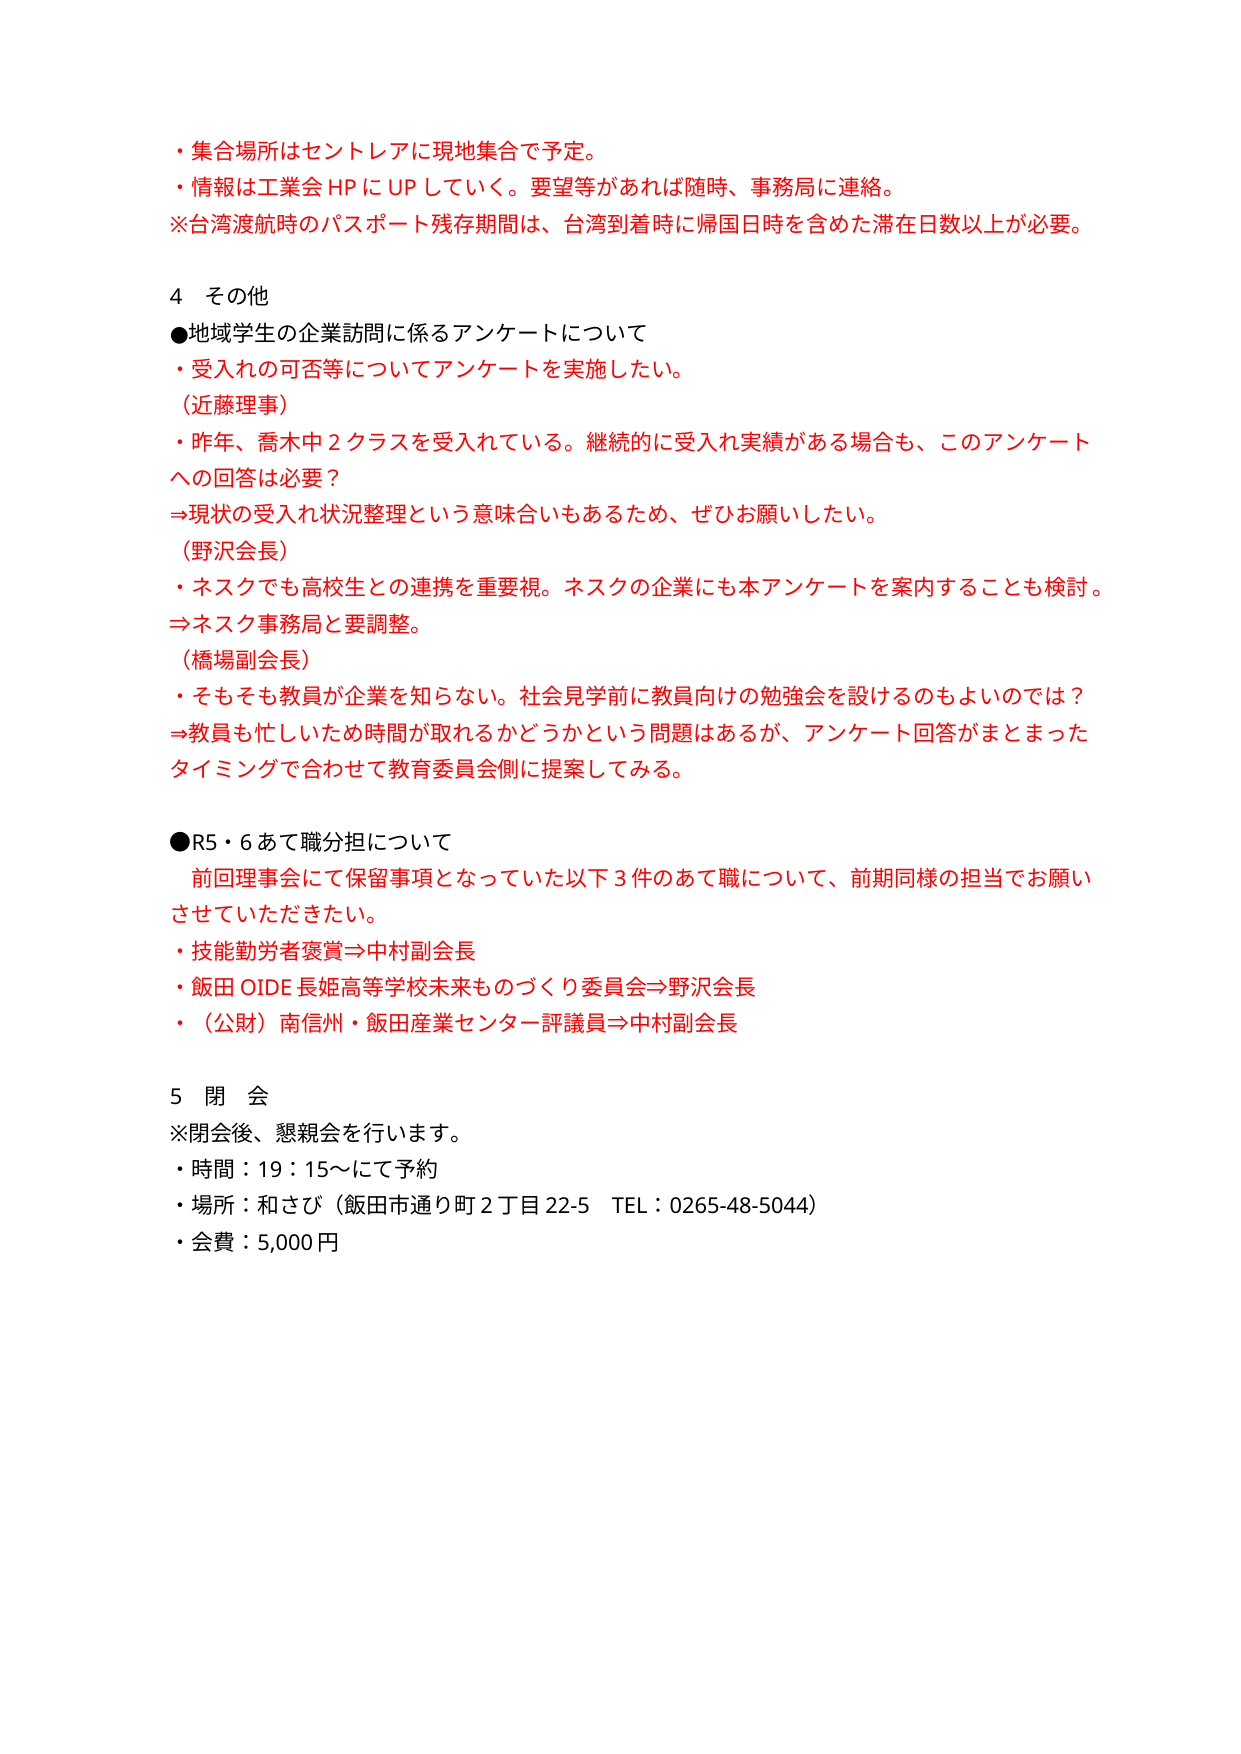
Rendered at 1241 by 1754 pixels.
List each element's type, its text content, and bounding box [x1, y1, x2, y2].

text （橋場副会長） [148, 641, 1092, 677]
text ・会費：5,000円 [148, 1222, 1092, 1259]
text ・場所：和さび（飯田市通り町2丁目22-5 TEL：0265-48-5044） [148, 1186, 1092, 1222]
text ・そもそも教員が企業を知らない。社会見学前に教員向けの勉強会を設けるのもよいのでは？ [148, 677, 1092, 713]
text 5 閉 会 [148, 1077, 1092, 1113]
text （近藤理事） [148, 386, 1092, 422]
text 4 その他 [148, 277, 1092, 313]
text ・ネスクでも高校生との連携を重要視。ネスクの企業にも本アンケートを案内することも検討。⇒ネスク事務局と要調整。 [169, 568, 1092, 641]
text ⇒現状の受入れ状況整理という意味合いもあるため、ぜひお願いしたい。 [148, 495, 1092, 532]
text ⇒教員も忙しいため時間が取れるかどうかという問題はあるが、アンケート回答がまとまったタイミングで合わせて教育委員会側に提案してみる。 [169, 713, 1092, 786]
text ・（公財）南信州・飯田産業センター評議員⇒中村副会長 [148, 1004, 1092, 1041]
text ・受入れの可否等についてアンケートを実施したい。 [148, 350, 1092, 386]
text （野沢会長） [148, 532, 1092, 568]
text ・情報は工業会HPにUPしていく。要望等があれば随時、事務局に連絡。 [169, 168, 1092, 204]
text ・時間：19：15～にて予約 [148, 1149, 1092, 1186]
text ※閉会後、懇親会を行います。 [148, 1113, 1092, 1149]
text ・集合場所はセントレアに現地集合で予定。 [148, 132, 1092, 168]
text ●地域学生の企業訪問に係るアンケートについて [148, 313, 1092, 350]
text ・昨年、喬木中2クラスを受入れている。継続的に受入れ実績がある場合も、このアンケートへの回答は必要？ [169, 422, 1092, 495]
text 前回理事会にて保留事項となっていた以下3件のあて職について、前期同様の担当でお願いさせていただきたい。 [148, 859, 1092, 931]
text ※台湾渡航時のパスポート残存期間は、台湾到着時に帰国日時を含めた滞在日数以上が必要。 [169, 204, 1092, 241]
text ・飯田OIDE長姫高等学校未来ものづくり委員会⇒野沢会長 [148, 968, 1092, 1004]
text ・技能勤労者褒賞⇒中村副会長 [148, 931, 1092, 968]
text ●R5・6あて職分担について [148, 822, 1092, 859]
